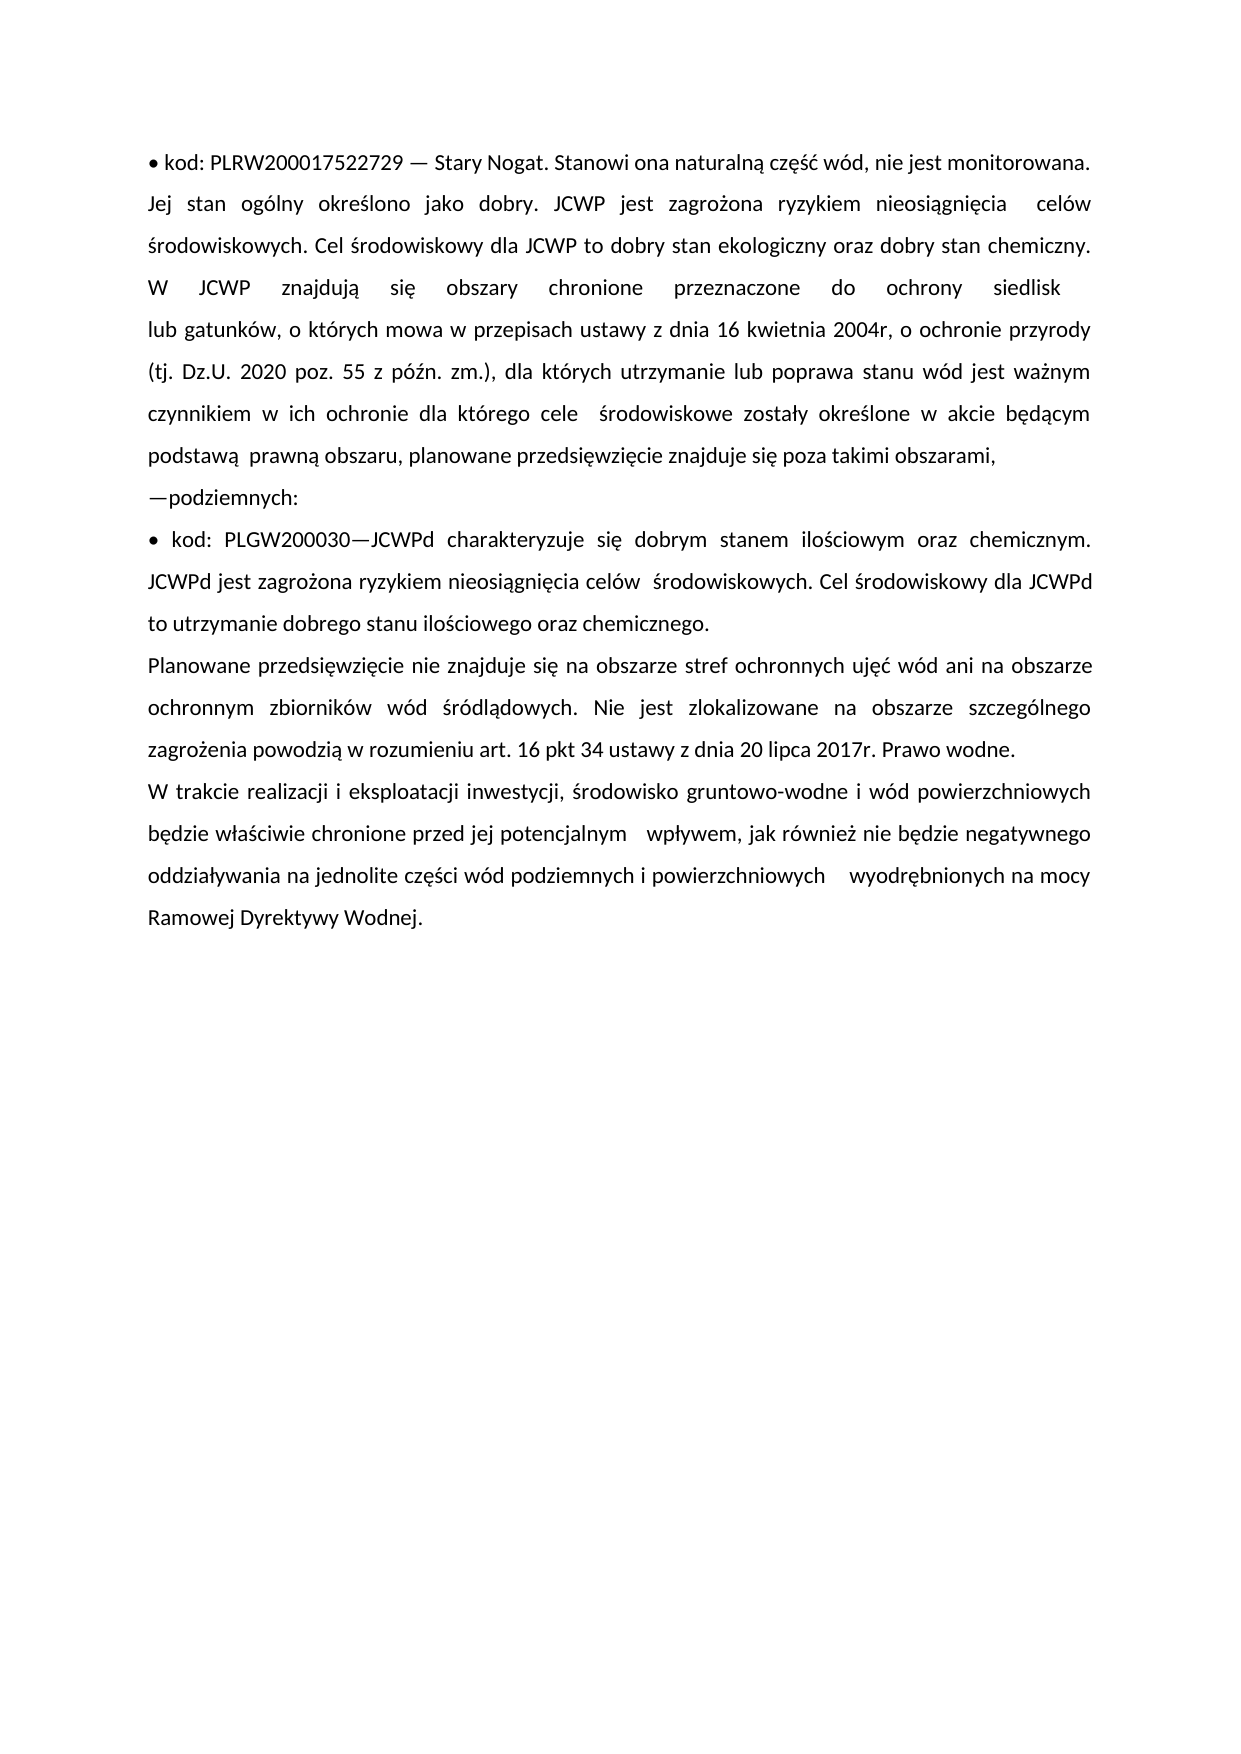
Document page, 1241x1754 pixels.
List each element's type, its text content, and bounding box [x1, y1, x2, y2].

text W trakcie realizacji i eksploatacji inwestycji, środowisko gruntowo-wodne i wód powierzchniowych będzie właściwie chronione przed jej potencjalnym wpływem, jak również nie będzie negatywnego oddziaływania na jednolite części wód podziemnych i powierzchniowych wyodrębnionych na mocy Ramowej Dyrektywy Wodnej. [148, 777, 1093, 931]
text • kod: PLGW200030—JCWPd charakteryzuje się dobrym stanem ilościowym oraz chemicznym. JCWPd jest zagrożona ryzykiem nieosiągnięcia celów środowiskowych. Cel środowiskowy dla JCWPd to utrzymanie dobrego stanu ilościowego oraz chemicznego. [148, 525, 1093, 637]
text Planowane przedsięwzięcie nie znajduje się na obszarze stref ochronnych ujęć wód ani na obszarze ochronnym zbiorników wód śródlądowych. Nie jest zlokalizowane na obszarze szczególnego zagrożenia powodzią w rozumieniu art. 16 pkt 34 ustawy z dnia 20 lipca 2017r. Prawo wodne. [148, 651, 1093, 763]
text —podziemnych: [148, 483, 1093, 511]
text • kod: PLRW200017522729 — Stary Nogat. Stanowi ona naturalną część wód, nie jest monitorowana. Jej stan ogólny określono jako dobry. JCWP jest zagrożona ryzykiem nieosiągnięcia celów środowiskowych. Cel środowiskowy dla JCWP to dobry stan ekologiczny oraz dobry stan chemiczny. W JCWP znajdują się obszary chronione przeznaczone do ochrony siedlisk lub gatunków, o których mowa w przepisach ustawy z dnia 16 kwietnia 2004r, o ochronie przyrody (tj. Dz.U. 2020 poz. 55 z późn. zm.), dla których utrzymanie lub poprawa stanu wód jest ważnym czynnikiem w ich ochronie dla którego cele środowiskowe zostały określone w akcie będącym podstawą prawną obszaru, planowane przedsięwzięcie znajduje się poza takimi obszarami, [148, 148, 1093, 469]
